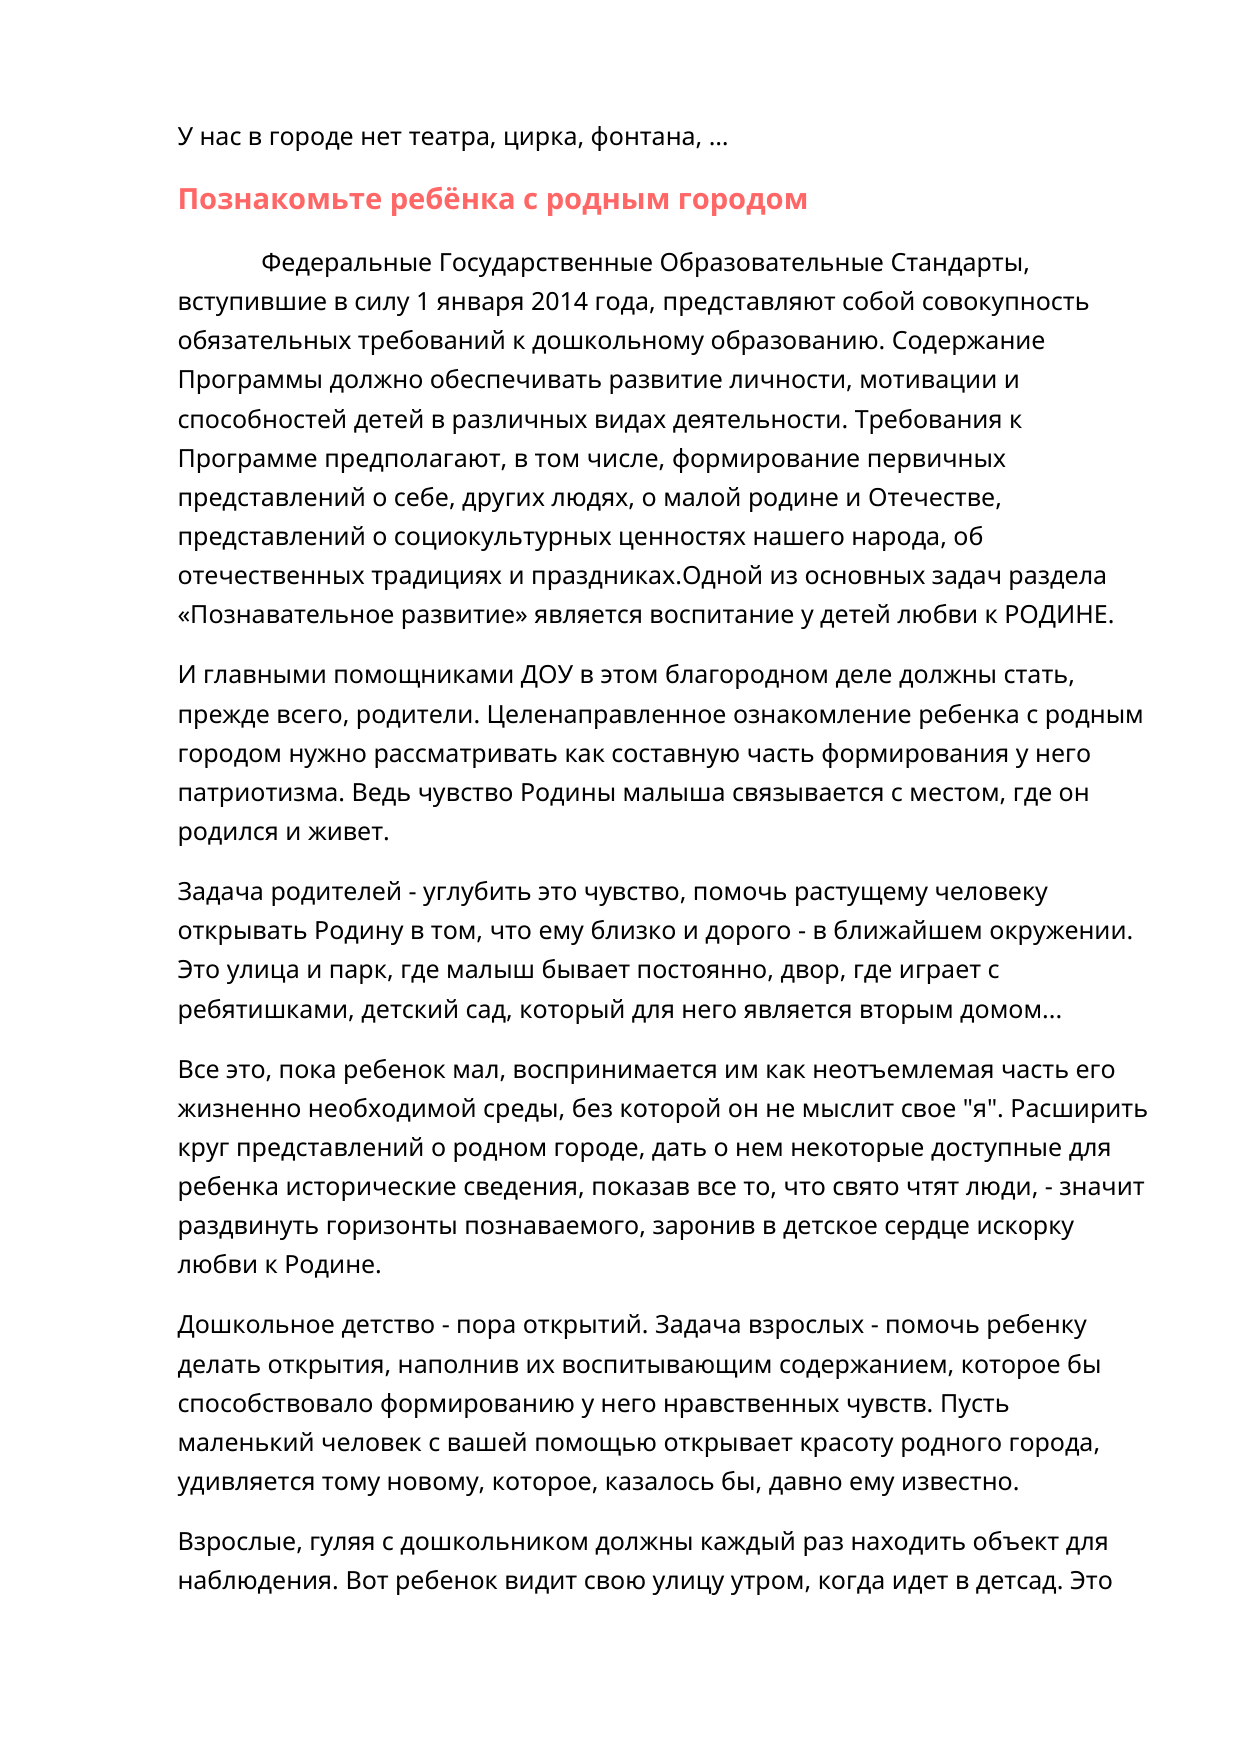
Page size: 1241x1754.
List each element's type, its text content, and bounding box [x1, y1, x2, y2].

text Все это, пока ребенок мал, воспринимается им как неотъемлемая часть его жизненно необходимой среды, без которой он не мыслит свое "я". Расширить круг представлений о родном городе, дать о нем некоторые доступные для ребенка исторические сведения, показав все то, что свято чтят люди, - значит раздвинуть горизонты познаваемого, заронив в детское сердце искорку любви к Родине. [177, 1051, 1152, 1281]
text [177, 1524, 1152, 1597]
text Познакомьте ребёнка с родным городом [177, 178, 1152, 218]
text И главными помощниками ДОУ в этом благородном деле должны стать, прежде всего, родители. Целенаправленное ознакомление ребенка с родным городом нужно рассматривать как составную часть формирования у него патриотизма. Ведь чувство Родины малыша связывается с местом, где он родился и живет. [177, 657, 1152, 848]
text Задача родителей - углубить это чувство, помочь растущему человеку открывать Родину в том, что ему близко и дорого - в ближайшем окружении. Это улица и парк, где малыш бывает постоянно, двор, где играет с ребятишками, детский сад, который для него является вторым домом... [177, 874, 1152, 1025]
text У нас в городе нет театра, цирка, фонтана, … [177, 118, 1152, 152]
text Дошкольное детство - пора открытий. Задача взрослых - помочь ребенку делать открытия, наполнив их воспитывающим содержанием, которое бы способствовало формированию у него нравственных чувств. Пусть маленький человек с вашей помощью открывает красоту родного города, удивляется тому новому, которое, казалось бы, давно ему известно. [177, 1307, 1152, 1498]
text Федеральные Государственные Образовательные Стандарты, вступившие в силу 1 января 2014 года, представляют собой совокупность обязательных требований к дошкольному образованию. Содержание Программы должно обеспечивать развитие личности, мотивации и способностей детей в различных видах деятельности. Требования к Программе предполагают, в том числе, формирование первичных представлений о себе, других людях, о малой родине и Отечестве, представлений о социокультурных ценностях нашего народа, об отечественных традициях и праздниках.Одной из основных задач раздела «Познавательное развитие» является воспитание у детей любви к РОДИНЕ. [177, 244, 1152, 631]
